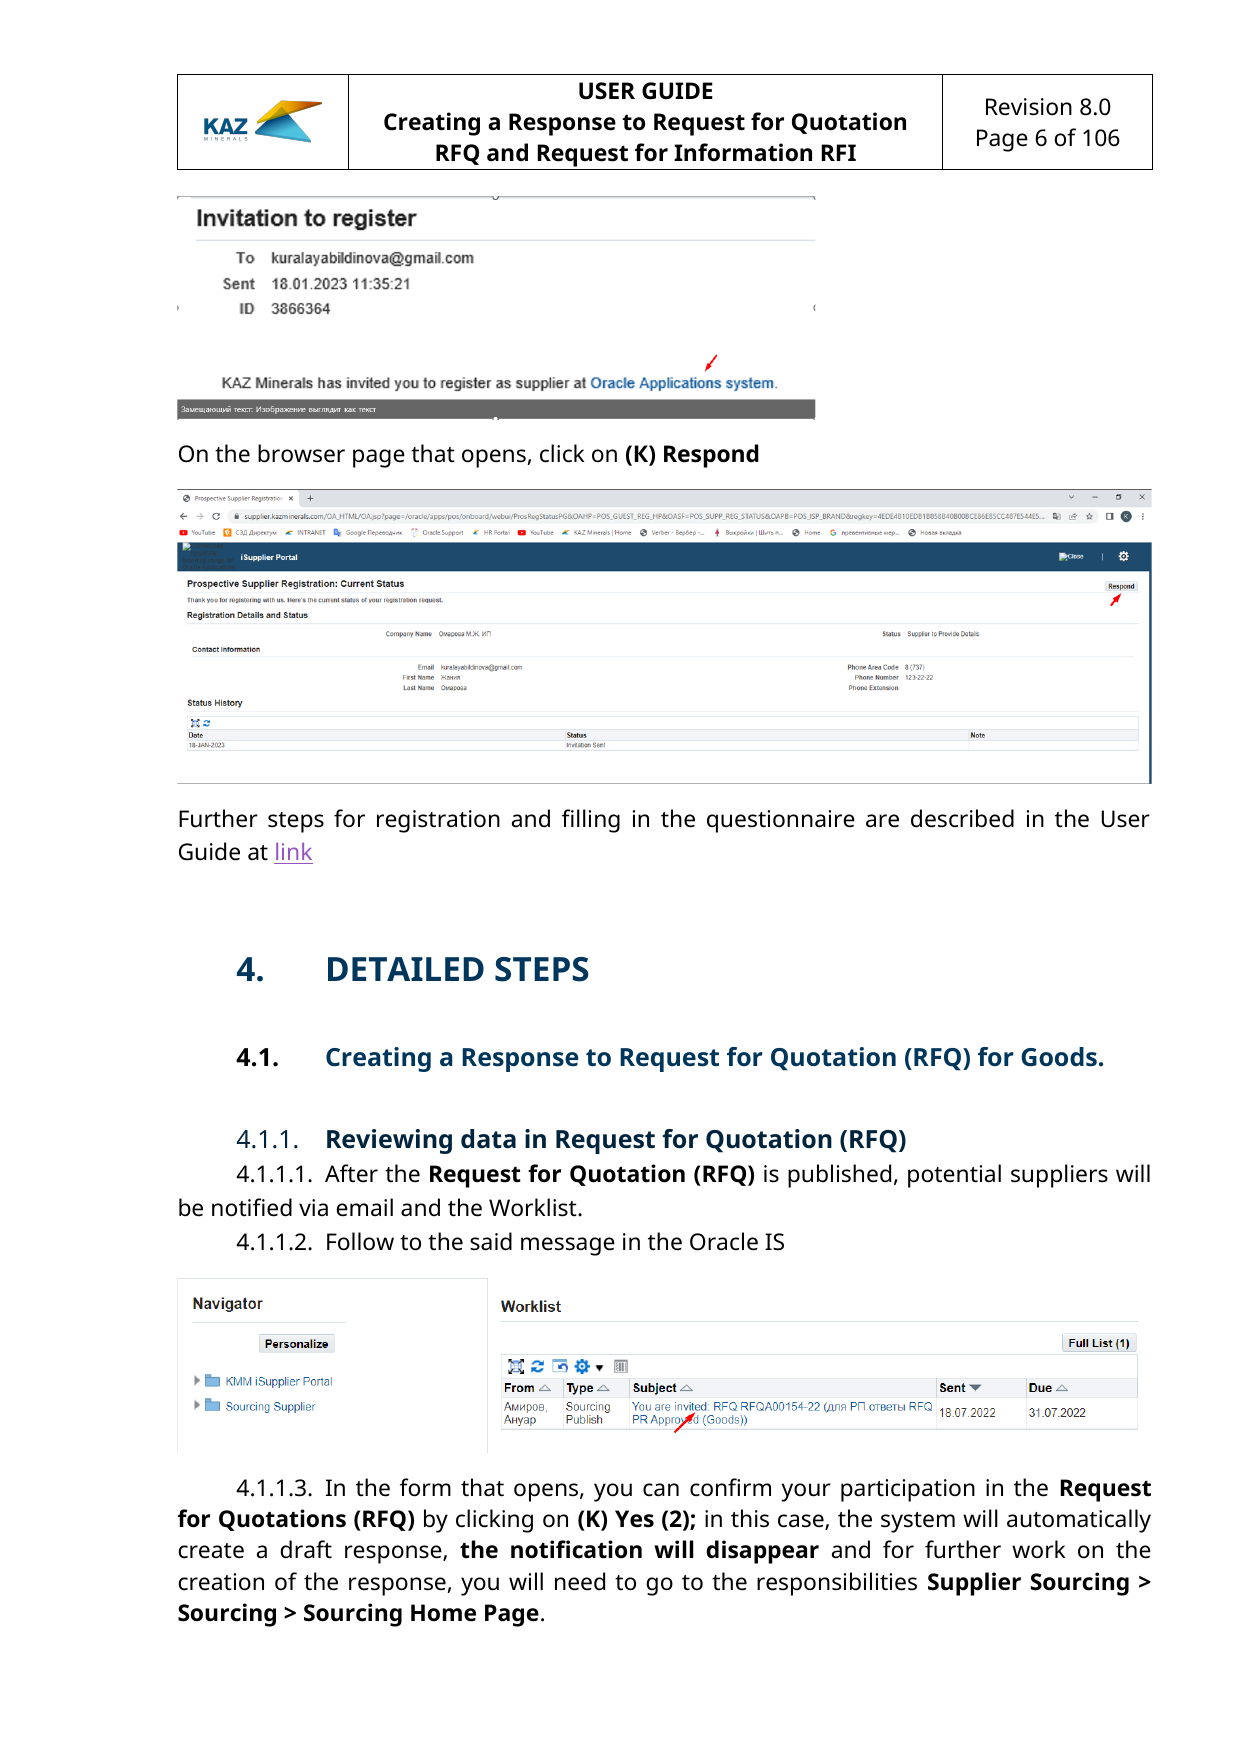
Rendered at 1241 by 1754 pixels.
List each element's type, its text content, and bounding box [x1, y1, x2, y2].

picture [177, 196, 816, 420]
subtitle DETAILED STEPS [177, 945, 1152, 991]
picture [177, 1276, 1152, 1453]
picture [189, 85, 337, 158]
text On the browser page that opens, click on (К) Respond [177, 438, 1152, 469]
subtitle Reviewing data in Request for Quotation (RFQ) [177, 1121, 1152, 1155]
text Further steps for registration and filling in the questionnaire are described in the User Guide at link [177, 802, 1152, 867]
list In the form that opens, you can confirm your participation in the Request for Quotations (RFQ) by clicking on (K) Yes (2); in this case, the system will automatically create a draft response, the notification will disappear and for further work on the creation of the response, you will need to go to the responsibilities Supplier Sourcing > Sourcing > Sourcing Home Page. [177, 1472, 1152, 1628]
list Follow to the said message in the Oracle IS [177, 1226, 1152, 1257]
subtitle Creating a Response to Request for Quotation (RFQ) for Goods. [177, 1039, 1152, 1073]
list After the Request for Quotation (RFQ) is published, potential suppliers will be notified via email and the Worklist. [177, 1158, 1152, 1223]
picture [177, 488, 1152, 784]
